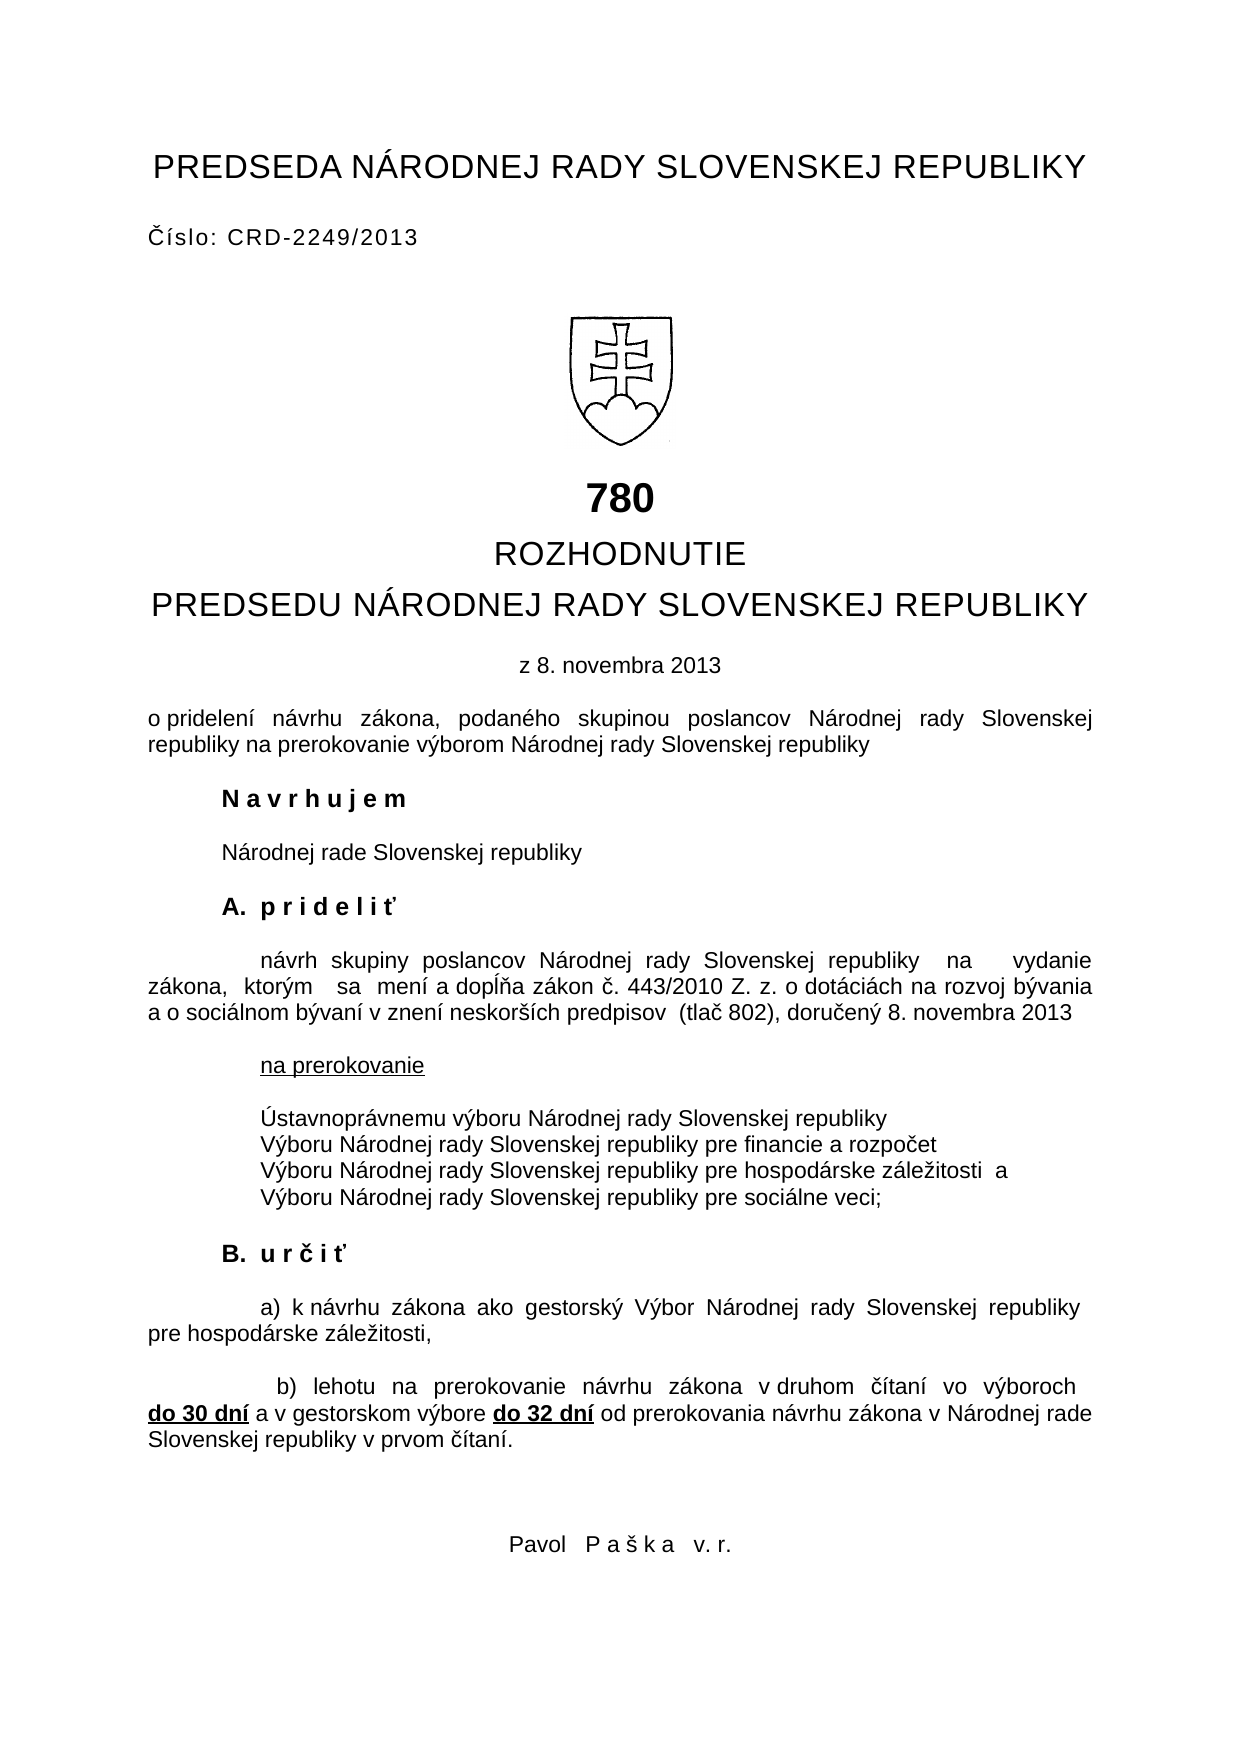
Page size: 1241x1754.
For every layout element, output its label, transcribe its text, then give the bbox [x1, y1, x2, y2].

subtitle PREDSEDA NÁRODNEJ RADY SLOVENSKEJ REPUBLIKY [148, 148, 1093, 186]
text Výboru Národnej rady Slovenskej republiky pre financie a rozpočet [148, 1131, 1093, 1157]
text Ústavnoprávnemu výboru Národnej rady Slovenskej republiky [148, 1105, 1093, 1131]
subtitle ROZHODNUTIE [148, 534, 1093, 572]
text návrh skupiny poslancov Národnej rady Slovenskej republiky na vydanie zákona, ktorým sa mení a dopĺňa zákon č. 443/2010 Z. z. o dotáciách na rozvoj bývania a o sociálnom bývaní v znení neskorších predpisov (tlač 802), doručený 8. novembra 2013 [148, 947, 1093, 1026]
text b) lehotu na prerokovanie návrhu zákona v druhom čítaní vo výboroch do 30 dní a v gestorskom výbore do 32 dní od prerokovania návrhu zákona v Národnej rade Slovenskej republiky v prvom čítaní. [148, 1373, 1093, 1452]
text na prerokovanie [148, 1052, 1093, 1078]
text Výboru Národnej rady Slovenskej republiky pre hospodárske záležitosti a [221, 1157, 1093, 1184]
text B. u r č i ť [148, 1239, 1093, 1268]
text N a v r h u j e m [148, 784, 1093, 812]
text A. p r i d e l i ť [148, 892, 1093, 920]
subtitle PREDSEDU NÁRODNEJ RADY SLOVENSKEJ REPUBLIKY [148, 585, 1093, 623]
picture [564, 313, 676, 449]
text Výboru Národnej rady Slovenskej republiky pre sociálne veci; [221, 1184, 1093, 1210]
text Národnej rade Slovenskej republiky [148, 839, 1093, 865]
text a) k návrhu zákona ako gestorský Výbor Národnej rady Slovenskej republiky pre hospodárske záležitosti, [148, 1294, 1093, 1347]
text Číslo: CRD-2249/2013 [148, 223, 1093, 250]
text o pridelení návrhu zákona, podaného skupinou poslancov Národnej rady Slovenskej republiky na prerokovanie výborom Národnej rady Slovenskej republiky [148, 705, 1093, 757]
text z 8. novembra 2013 [148, 652, 1093, 678]
text 780 [148, 473, 1093, 521]
text Pavol P a š k a v. r. [148, 1531, 1093, 1558]
